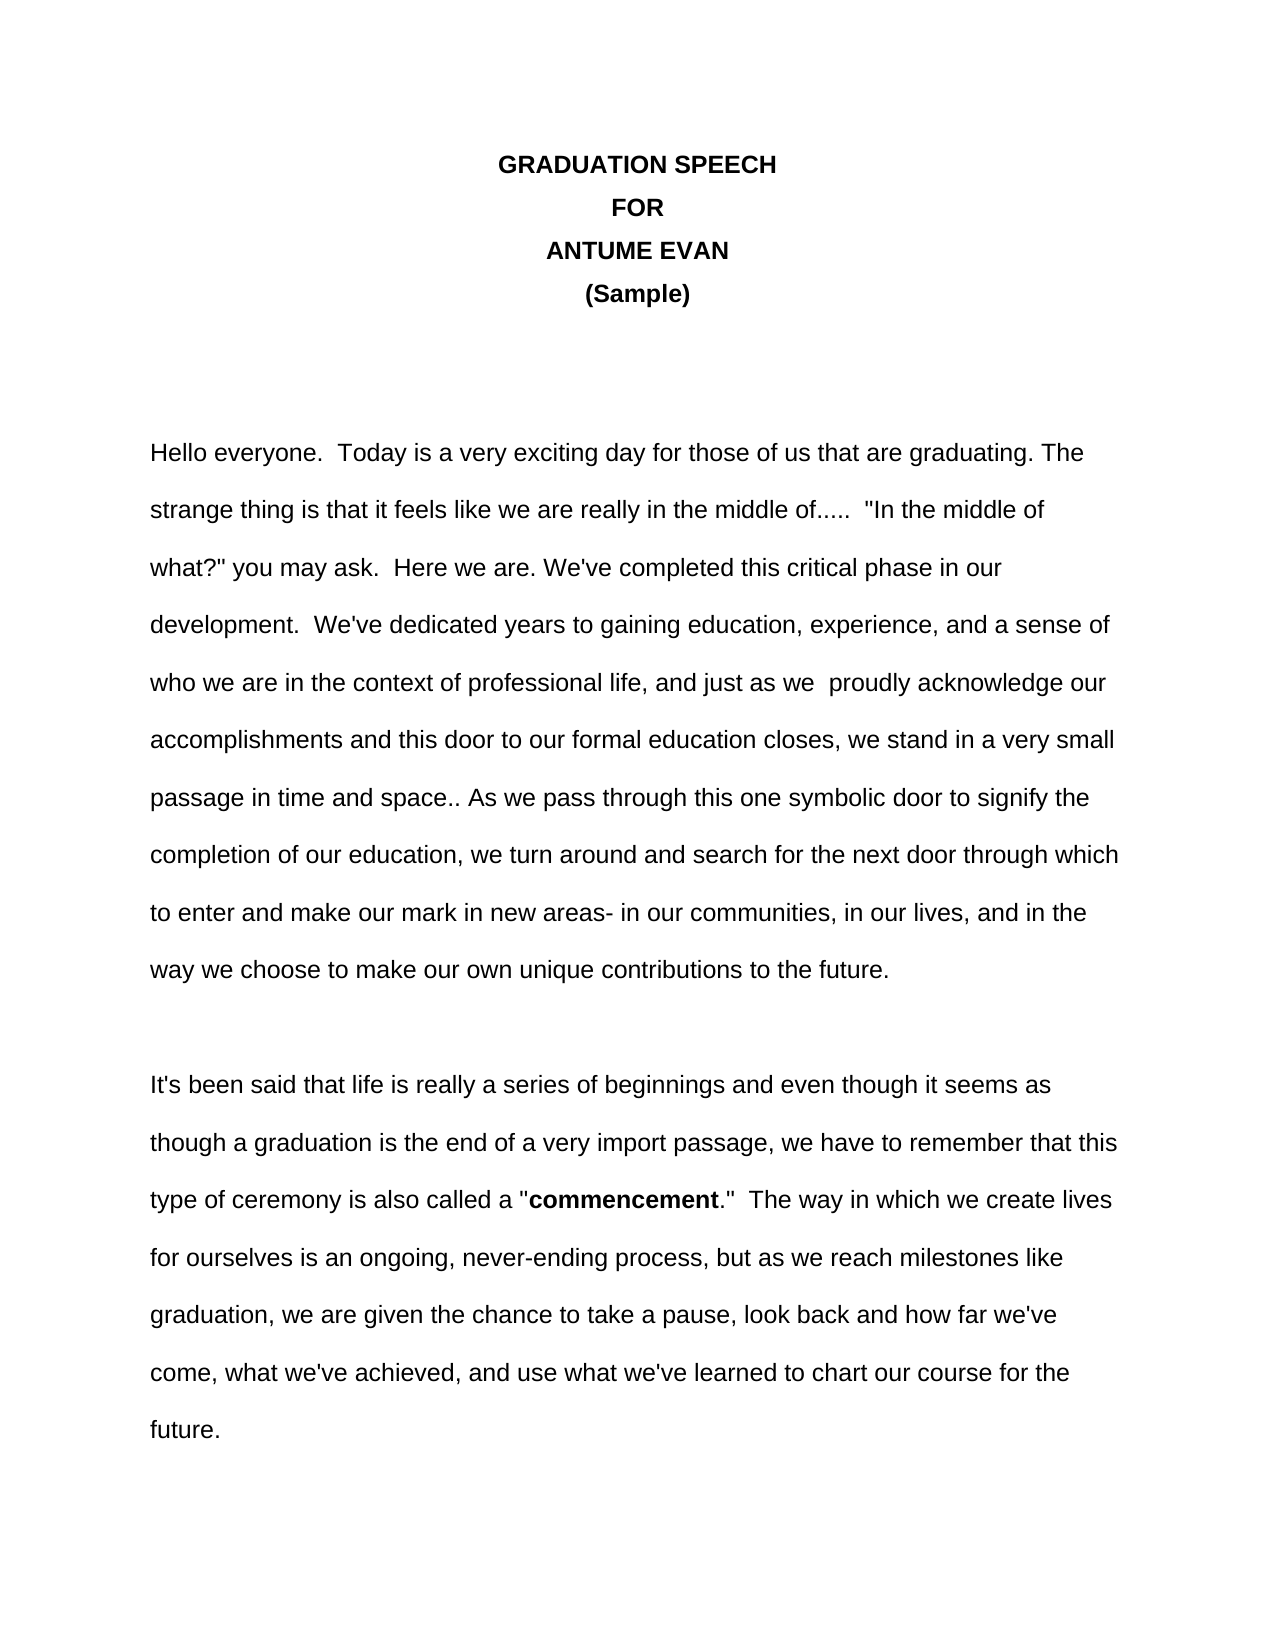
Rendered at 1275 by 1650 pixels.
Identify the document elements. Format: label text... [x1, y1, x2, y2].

text (Sample) [150, 279, 1125, 308]
text Hello everyone. Today is a very exciting day for those of us that are graduating. The strange thing is that it feels like we are really in the middle of..... "In the middle of what?" you may ask. Here we are. We've completed this critical phase in our development. We've dedicated years to gaining education, experience, and a sense of who we are in the context of professional life, and just as we proudly acknowledge our accomplishments and this door to our formal education closes, we stand in a very small passage in time and space.. As we pass through this one symbolic door to signify the completion of our education, we turn around and search for the next door through which to enter and make our mark in new areas- in our communities, in our lives, and in the way we choose to make our own unique contributions to the future. [150, 437, 1125, 984]
text FOR [150, 193, 1125, 222]
text It's been said that life is really a series of beginnings and even though it seems as though a graduation is the end of a very import passage, we have to remember that this type of ceremony is also called a "commencement." The way in which we create lives for ourselves is an ongoing, never-ending process, but as we reach milestones like graduation, we are given the chance to take a pause, look back and how far we've come, what we've achieved, and use what we've learned to chart our course for the future. [150, 1070, 1125, 1444]
text GRADUATION SPEECH [150, 150, 1125, 179]
text ANTUME EVAN [150, 236, 1125, 265]
